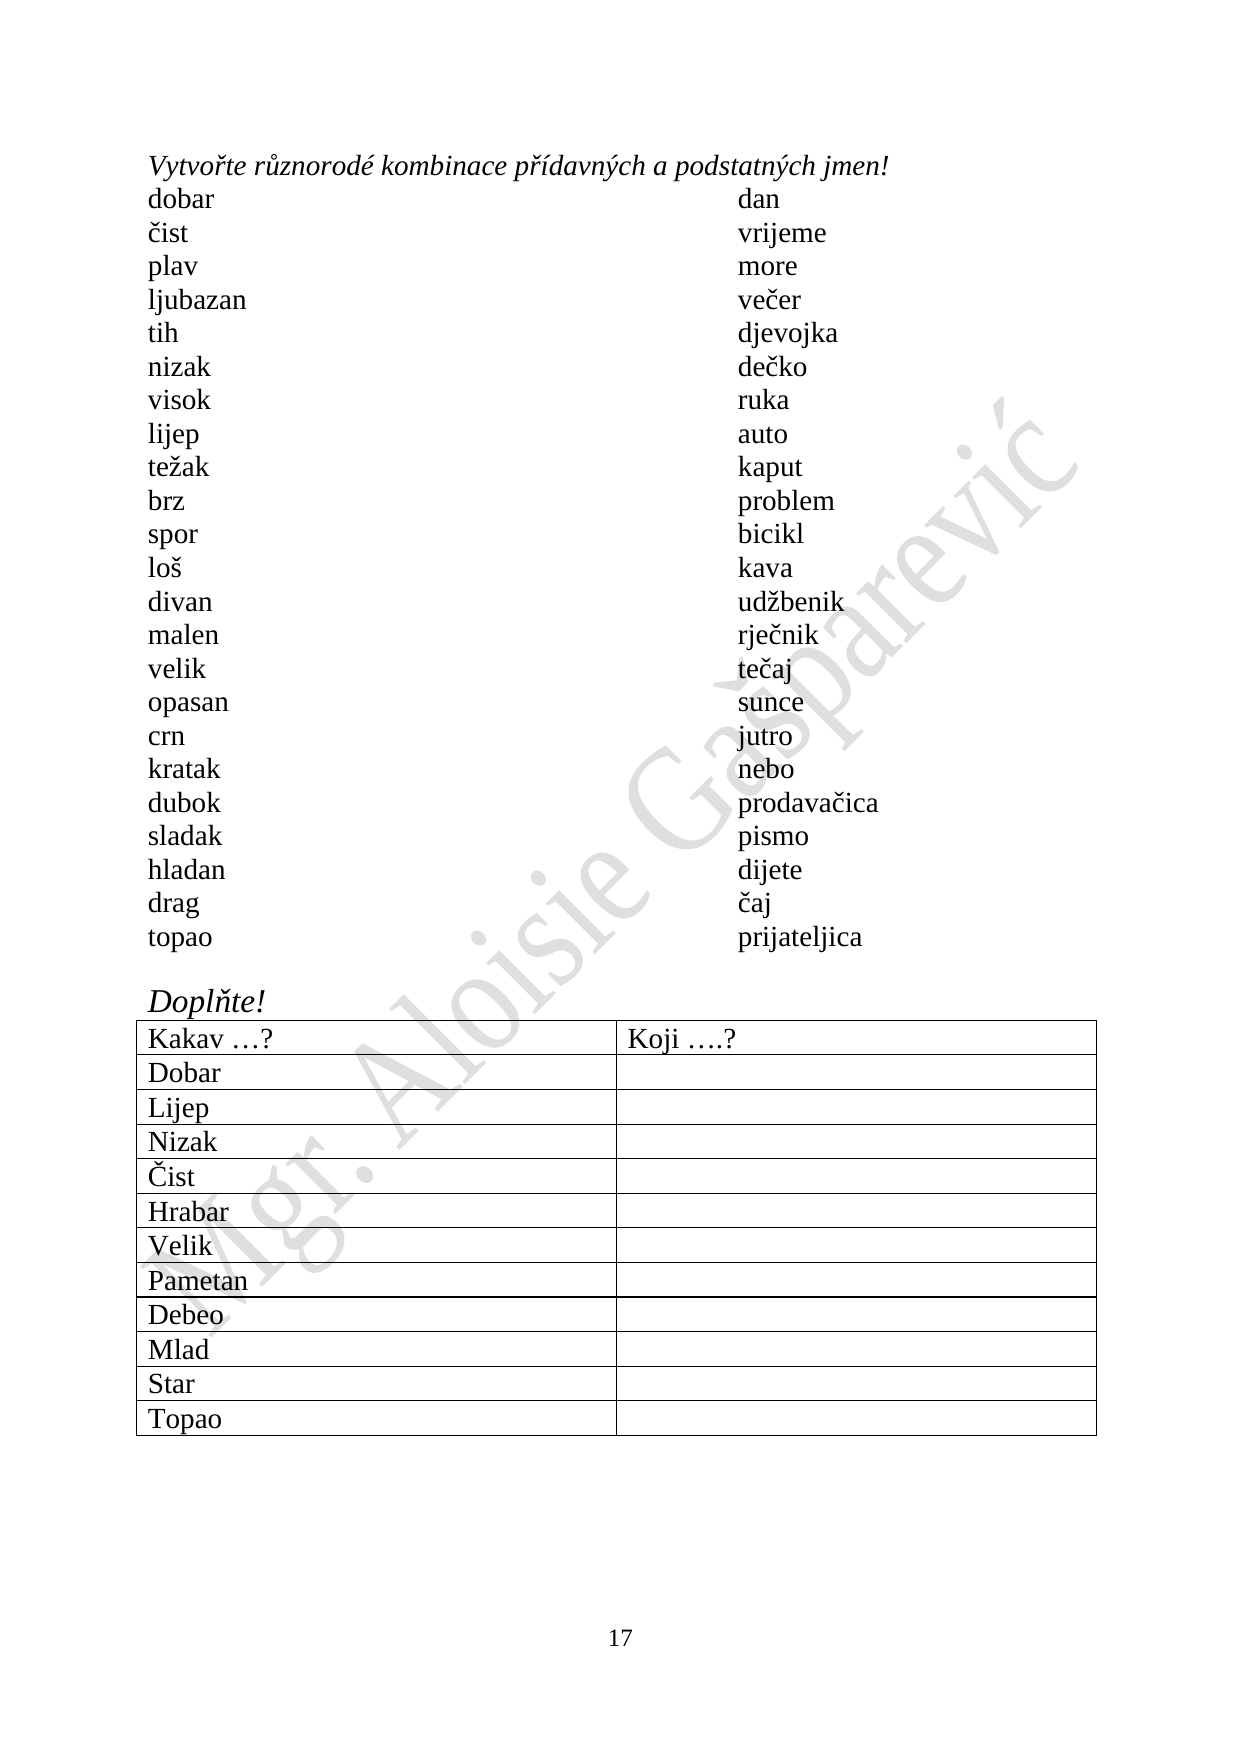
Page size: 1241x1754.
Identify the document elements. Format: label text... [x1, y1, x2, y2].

table_cell Velik [137, 1228, 616, 1262]
text crn jutro [148, 718, 1093, 751]
table_header Kakav …? [137, 1021, 616, 1054]
text brz problem [148, 483, 1093, 517]
table_cell Čist [137, 1159, 616, 1193]
text dobar dan [148, 181, 1093, 215]
text Doplňte! [148, 981, 1093, 1020]
text velik tečaj [148, 651, 1093, 684]
text dubok prodavačica [148, 785, 1093, 818]
text lijep auto [148, 416, 1093, 449]
table_cell [617, 1159, 1096, 1193]
text opasan sunce [148, 684, 1093, 718]
table_header Koji ….? [617, 1021, 1096, 1054]
text divan udžbenik [148, 584, 1093, 617]
table_cell [617, 1090, 1096, 1123]
text nizak dečko [148, 349, 1093, 382]
table_cell Star [137, 1367, 616, 1400]
table_cell [617, 1228, 1096, 1262]
text topao prijateljica [148, 919, 1093, 953]
table_cell [617, 1298, 1096, 1331]
table_cell [617, 1401, 1096, 1435]
text tih djevojka [148, 315, 1093, 349]
table_cell [617, 1263, 1096, 1296]
table_cell Lijep [137, 1090, 616, 1123]
text Vytvořte různorodé kombinace přídavných a podstatných jmen! [148, 148, 1093, 181]
text sladak pismo [148, 818, 1093, 852]
text težak kaput [148, 449, 1093, 483]
text spor bicikl [148, 517, 1093, 550]
table_cell Topao [137, 1401, 616, 1435]
text kratak nebo [148, 751, 1093, 785]
text drag čaj [148, 886, 1093, 919]
table_cell Debeo [137, 1298, 616, 1331]
text visok ruka [148, 382, 1093, 416]
table_cell Pametan [137, 1263, 616, 1296]
text ljubazan večer [148, 282, 1093, 315]
table_cell Dobar [137, 1055, 616, 1089]
text čist vrijeme [148, 215, 1093, 248]
table_cell [617, 1055, 1096, 1089]
text loš kava [148, 550, 1093, 584]
text hladan dijete [148, 852, 1093, 886]
table_cell Mlad [137, 1332, 616, 1366]
table_cell Hrabar [137, 1194, 616, 1227]
table_cell Nizak [137, 1125, 616, 1158]
table_cell [617, 1125, 1096, 1158]
text plav more [148, 248, 1093, 282]
table_cell [617, 1367, 1096, 1400]
text malen rječnik [148, 617, 1093, 651]
table_cell [617, 1332, 1096, 1366]
table_cell [617, 1194, 1096, 1227]
